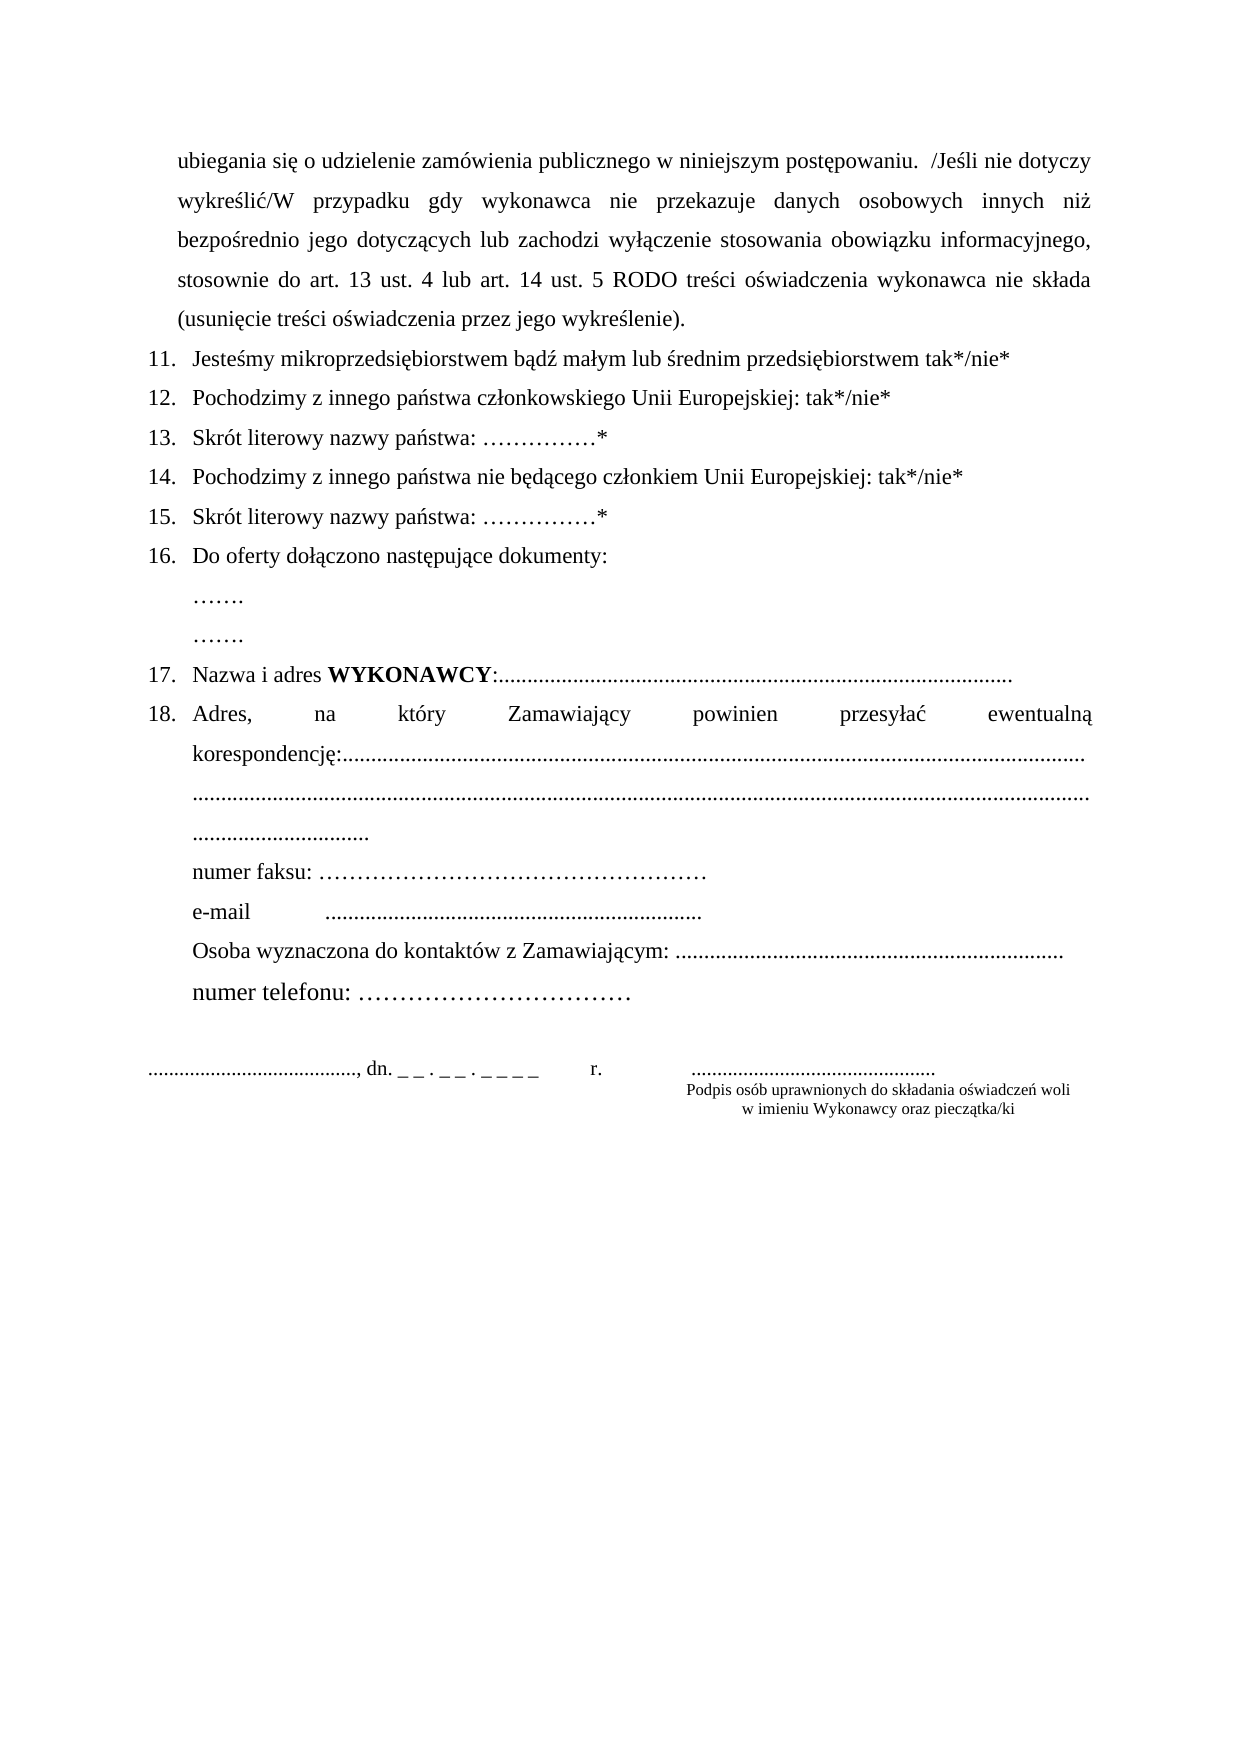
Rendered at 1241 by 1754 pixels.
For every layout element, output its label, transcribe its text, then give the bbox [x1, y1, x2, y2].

list e-mail .................................................................. [192, 898, 1093, 924]
list Skrót literowy nazwy państwa: ……………* [148, 503, 1093, 529]
list numer faksu: …………………………………………… [192, 858, 1093, 884]
list Skrót literowy nazwy państwa: ……………* [148, 424, 1093, 450]
text numer telefonu: …………………………… [192, 977, 1085, 1005]
list Pochodzimy z innego państwa członkowskiego Unii Europejskiej: tak*/nie* [148, 384, 1093, 411]
list Nazwa i adres WYKONAWCY:.......................................................................................... [148, 661, 1093, 687]
list Do oferty dołączono następujące dokumenty: [148, 542, 1093, 569]
list Jesteśmy mikroprzedsiębiorstwem bądź małym lub średnim przedsiębiorstwem tak*/nie* [148, 345, 1093, 371]
subtitle Podpis osób uprawnionych do składania oświadczeń woli w imieniu Wykonawcy oraz pieczątka/ki [664, 1080, 1093, 1118]
text Osoba wyznaczona do kontaktów z Zamawiającym: .................................................................... [192, 937, 1093, 963]
list ……. [192, 582, 1093, 608]
text ........................................, dn. _ _ . _ _ . _ _ _ _ r. ............................................... [148, 1056, 1196, 1080]
list Adres, na który Zamawiający powinien przesyłać ewentualną korespondencję:.............................................................................................................................................................................................................................................................................................................................. [148, 700, 1093, 845]
list Pochodzimy z innego państwa nie będącego członkiem Unii Europejskiej: tak*/nie* [148, 463, 1093, 490]
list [148, 148, 1093, 332]
list ……. [192, 621, 1093, 648]
